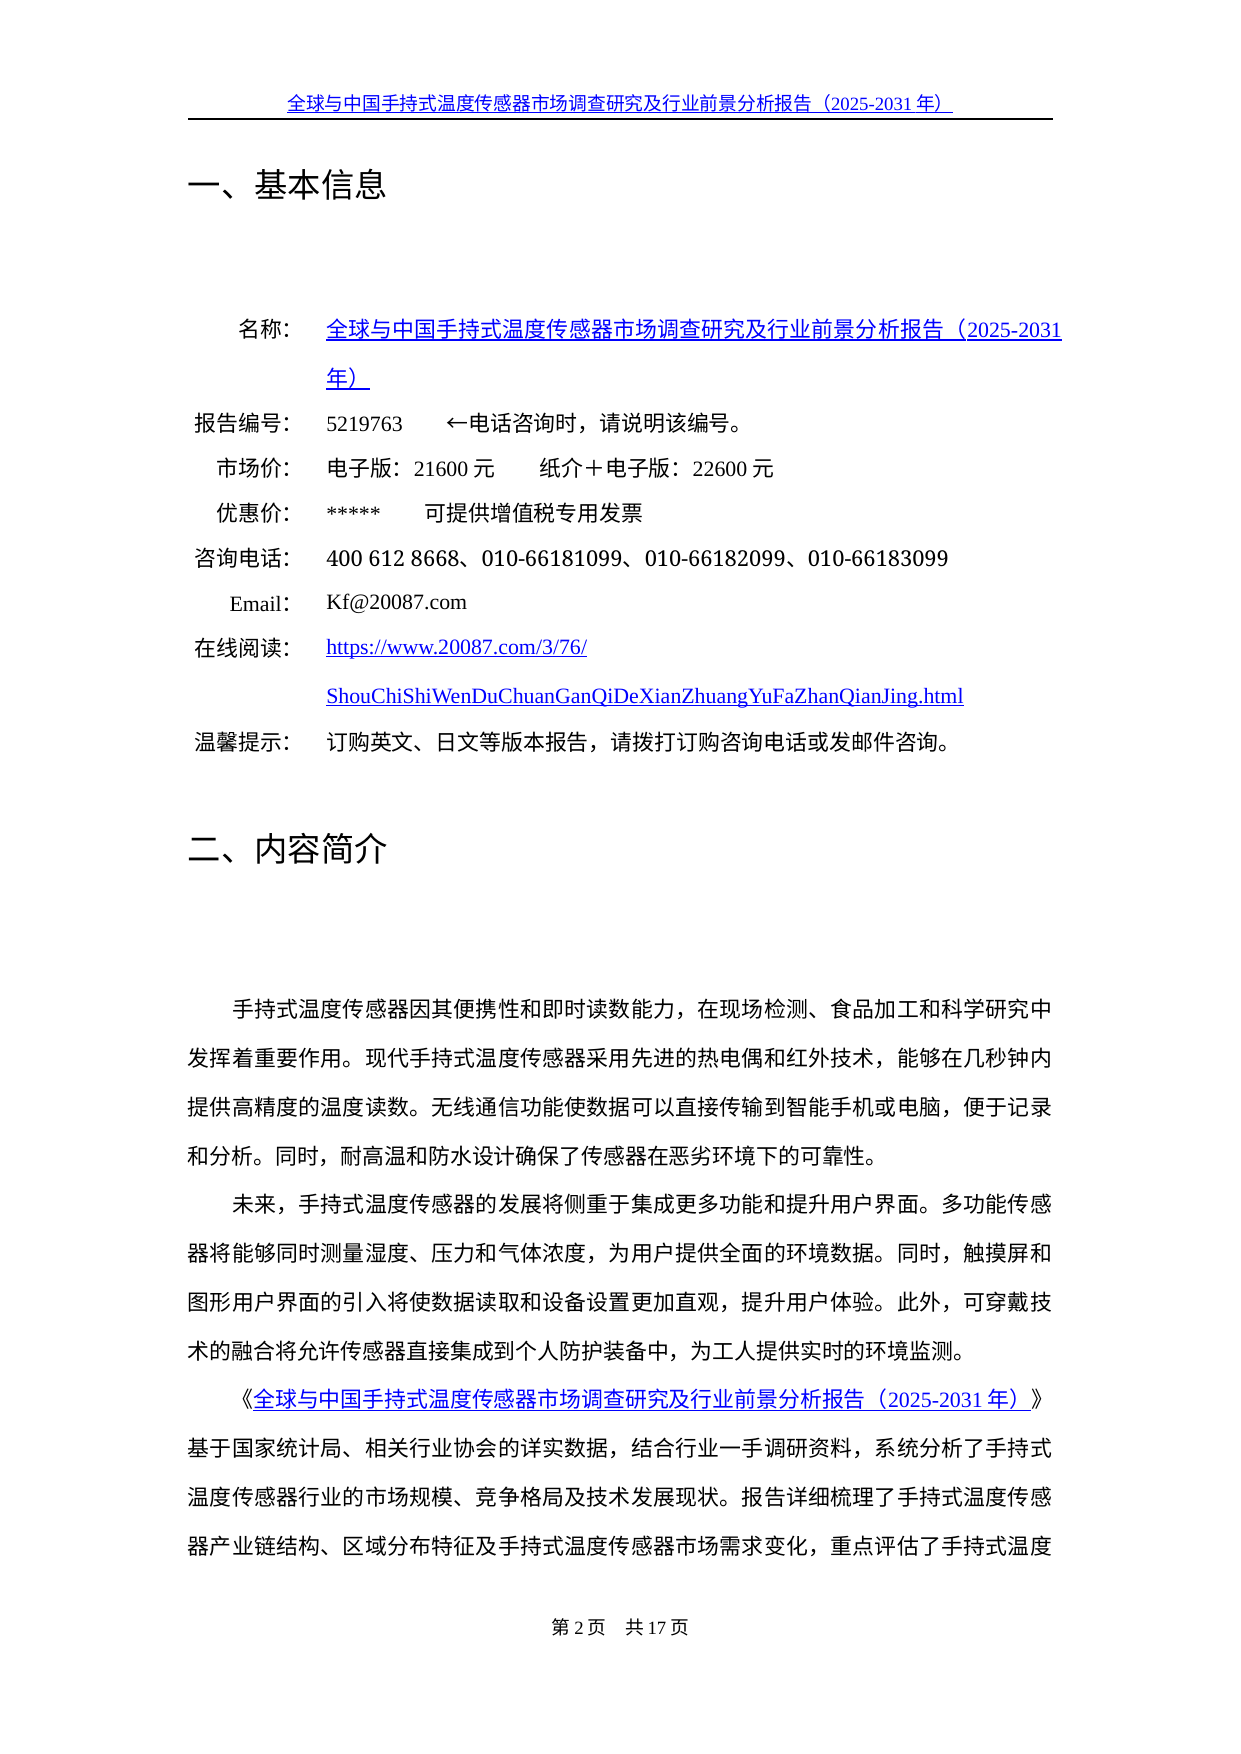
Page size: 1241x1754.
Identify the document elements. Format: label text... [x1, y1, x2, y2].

table_cell 电子版：21600 元 纸介＋电子版：22600 元 [315, 450, 1073, 495]
title 二、内容简介 [187, 814, 1053, 879]
table_cell 市场价： [167, 450, 315, 495]
table_cell 报告编号： [167, 405, 315, 450]
table_cell 温馨提示： [167, 724, 315, 769]
table_cell 5219763 ←电话咨询时，请说明该编号。 [315, 405, 1073, 450]
table_cell [315, 630, 1073, 724]
table_cell 400 612 8668、010-66181099、010-66182099、010-66183099 [315, 540, 1073, 585]
table_cell 咨询电话： [167, 540, 315, 585]
table_cell 在线阅读： [167, 630, 315, 724]
title 一、基本信息 [187, 150, 1053, 215]
table_cell Email： [167, 585, 315, 630]
table_cell 订购英文、日文等版本报告，请拨打订购咨询电话或发邮件咨询。 [315, 724, 1073, 769]
table_header 名称： [167, 312, 315, 405]
table_cell ***** 可提供增值税专用发票 [315, 495, 1073, 540]
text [187, 992, 1053, 1561]
table_cell 优惠价： [167, 495, 315, 540]
table_cell Kf@20087.com [315, 585, 1073, 630]
table_header 全球与中国手持式温度传感器市场调查研究及行业前景分析报告（2025-2031年） [315, 312, 1073, 405]
